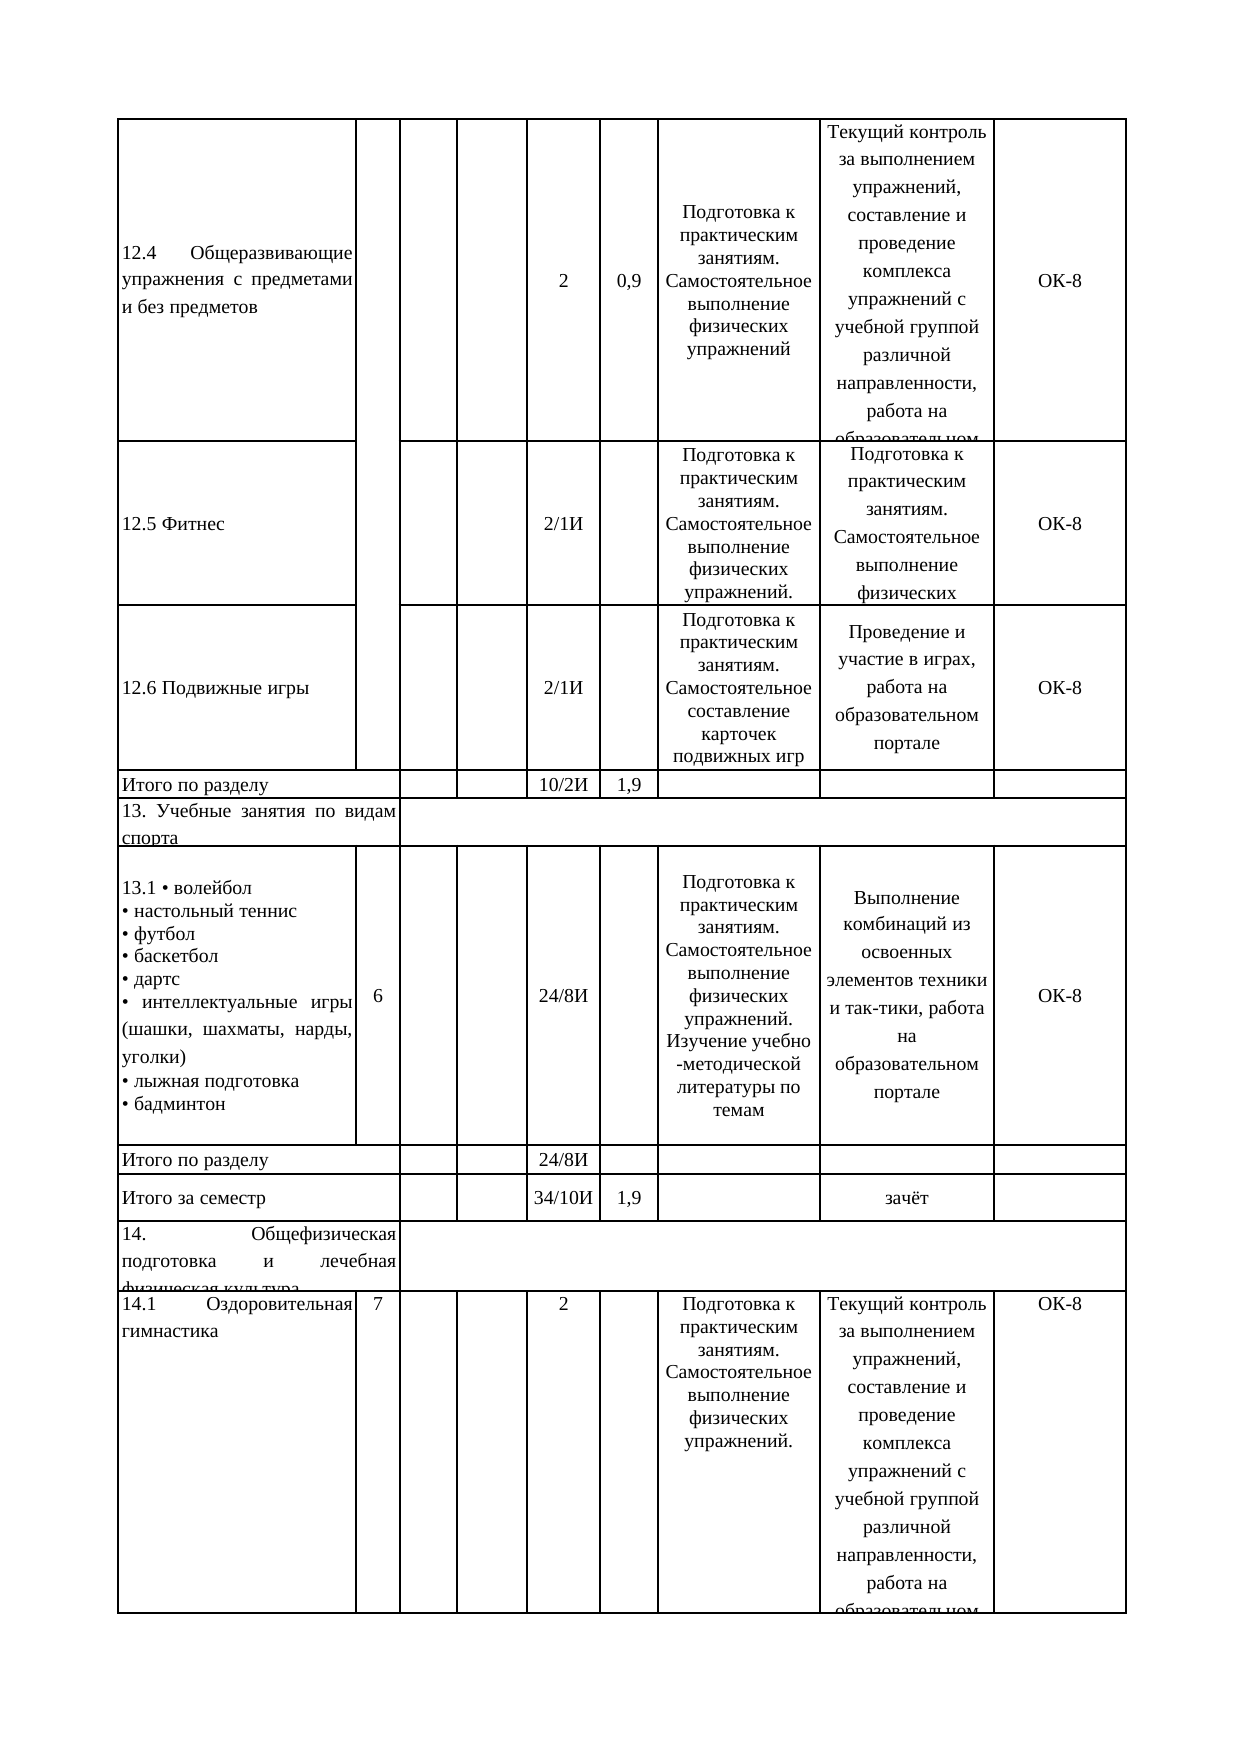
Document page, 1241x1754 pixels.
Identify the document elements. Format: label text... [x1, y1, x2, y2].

table_cell [458, 847, 526, 1144]
table_cell 1,9 [601, 1175, 657, 1220]
table_cell 7 [357, 1292, 399, 1612]
table_cell [458, 1175, 526, 1220]
table_cell 14.1 Оздоровительная гимнастика [119, 1292, 355, 1612]
table_cell [401, 1146, 456, 1172]
table_cell 1,9 [601, 771, 657, 797]
table_cell Итого за семестр [119, 1175, 399, 1220]
table_cell Подготовка к практическим занятиям. Самостоятельное составление карточек подвижных игр [659, 606, 819, 768]
table_cell ОК-8 [995, 847, 1125, 1144]
table_cell ОК-8 [995, 442, 1125, 604]
table_cell [659, 1146, 819, 1172]
table_cell 2 [528, 120, 599, 440]
table_cell 34/10И [528, 1175, 599, 1220]
table_cell 2/1И [528, 606, 599, 768]
table_cell Подготовка к практическим занятиям. Самостоятельное выполнение физических упражнений. [659, 442, 819, 604]
table_cell 13. Учебные занятия по видам спорта [119, 799, 399, 844]
table_cell 6 [357, 847, 399, 1144]
table_cell [601, 847, 657, 1144]
table_cell [995, 1175, 1125, 1220]
table_cell 0,9 [601, 120, 657, 440]
table_cell Выполнение комбинаций из освоенных элементов техники и так-тики, работа на образовательном портале [821, 847, 993, 1144]
table_cell [401, 771, 456, 797]
table_cell 12.5 Фитнес [119, 442, 355, 604]
table_cell [659, 1175, 819, 1220]
table_cell [601, 1146, 657, 1172]
table_cell ОК-8 [995, 606, 1125, 768]
table_cell 24/8И [528, 1146, 599, 1172]
table_cell 24/8И [528, 847, 599, 1144]
table_cell [458, 771, 526, 797]
table_cell [458, 442, 526, 604]
table_cell 14. Общефизическая подготовка и лечебная физическая культура [119, 1222, 399, 1290]
table_cell [601, 442, 657, 604]
table_cell 2/1И [528, 442, 599, 604]
table_cell Подготовка к практическим занятиям. Самостоятельное выполнение физических упражнений. Изучение учебно -методической литературы по темам [659, 847, 819, 1144]
table_cell [601, 606, 657, 768]
table_cell 10/2И [528, 771, 599, 797]
table_cell [601, 1292, 657, 1612]
table_cell ОК-8 [995, 120, 1125, 440]
table_cell [458, 606, 526, 768]
table_cell [458, 1146, 526, 1172]
table_cell 2 [528, 1292, 599, 1612]
table_cell 13.1 • волейбол • настольный теннис • футбол • баскетбол • дартс • интеллектуальные игры (шашки, шахматы, нарды, уголки) • лыжная подготовка • бадминтон [119, 847, 355, 1144]
table_cell [995, 771, 1125, 797]
table_cell [821, 771, 993, 797]
table_cell [458, 1292, 526, 1612]
table_cell Подготовка к практическим занятиям. Самостоятельное выполнение физических упражнений [659, 120, 819, 440]
table_cell [401, 1292, 456, 1612]
table_cell [401, 606, 456, 768]
table_cell Итого по разделу [119, 1146, 399, 1172]
table_cell [821, 1146, 993, 1172]
table_cell 12.6 Подвижные игры [119, 606, 355, 768]
table_cell [401, 120, 456, 440]
table_cell [401, 847, 456, 1144]
table_cell Итого по разделу [119, 771, 399, 797]
table_cell [401, 442, 456, 604]
table_cell [401, 1222, 1125, 1290]
table_cell [401, 1175, 456, 1220]
table_cell Проведение и участие в играх, работа на образовательном портале [821, 606, 993, 768]
table_cell 12.4 Общеразвивающие упражнения с предметами и без предметов [119, 120, 355, 440]
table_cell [821, 1292, 993, 1612]
table_cell [995, 1146, 1125, 1172]
table_cell зачёт [821, 1175, 993, 1220]
table_cell [401, 799, 1125, 844]
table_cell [659, 1292, 819, 1612]
table_cell Подготовка к практическим занятиям. Самостоятельное выполнение физических упражнений. [821, 442, 993, 604]
table_cell [659, 771, 819, 797]
table_cell ОК-8 [995, 1292, 1125, 1612]
table_cell [458, 120, 526, 440]
